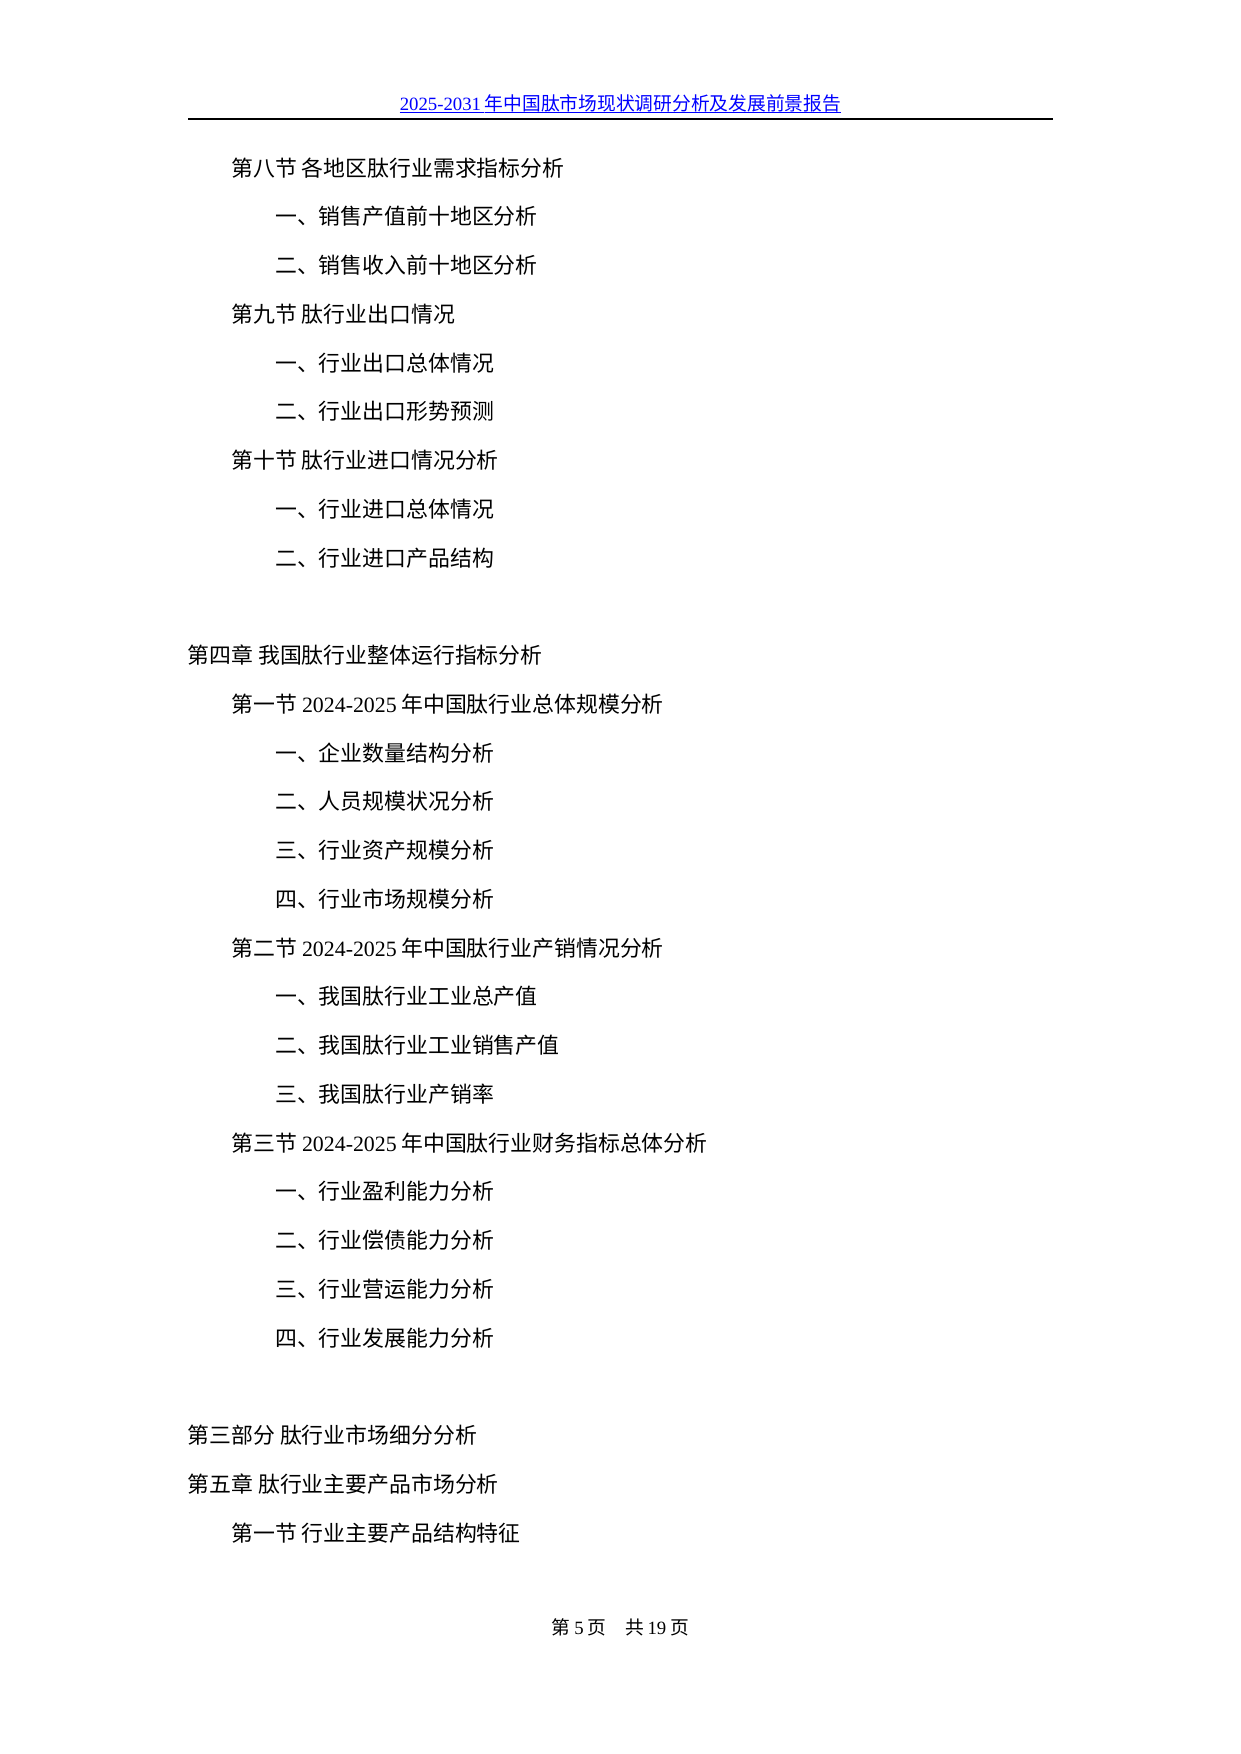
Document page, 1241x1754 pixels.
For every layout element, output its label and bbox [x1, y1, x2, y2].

text [187, 150, 1053, 1548]
